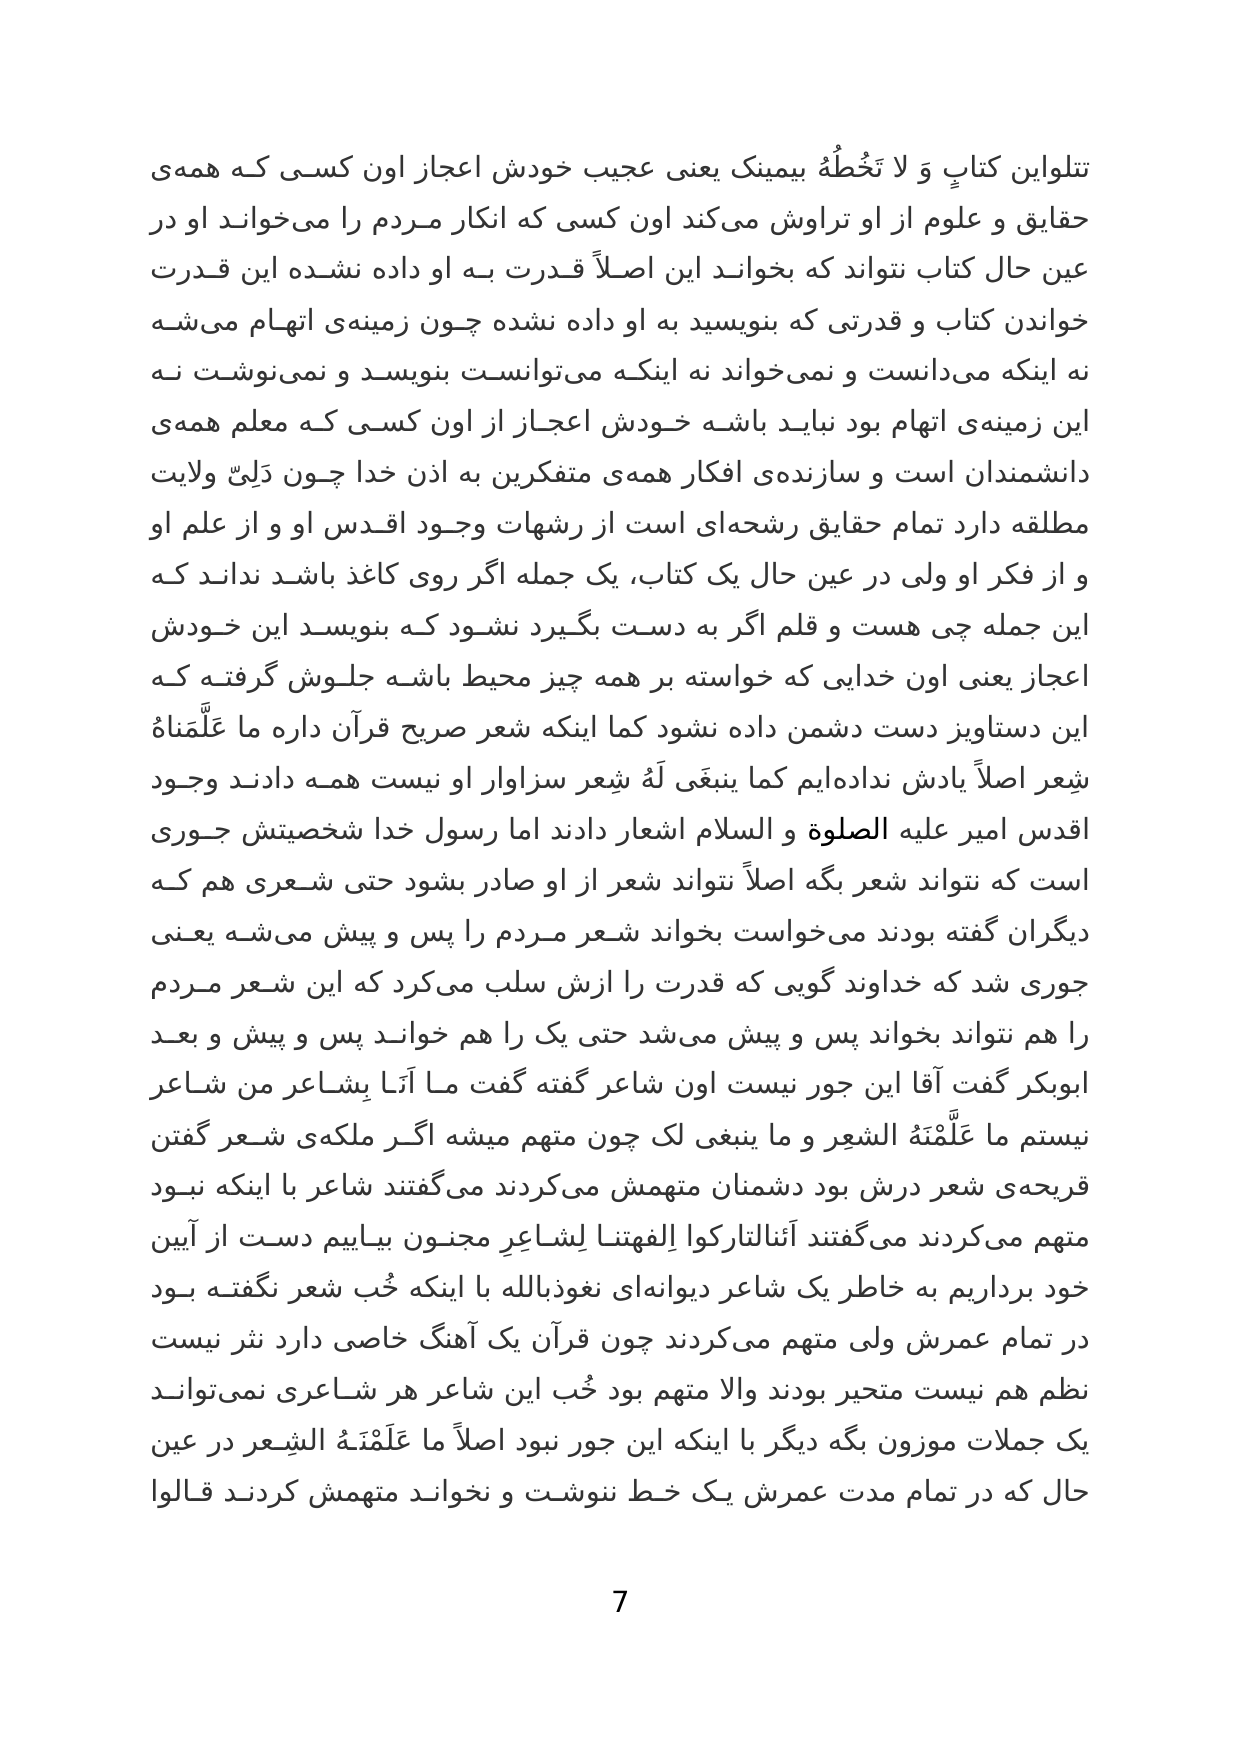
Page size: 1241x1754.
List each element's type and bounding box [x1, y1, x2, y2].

text [150, 150, 1090, 1508]
